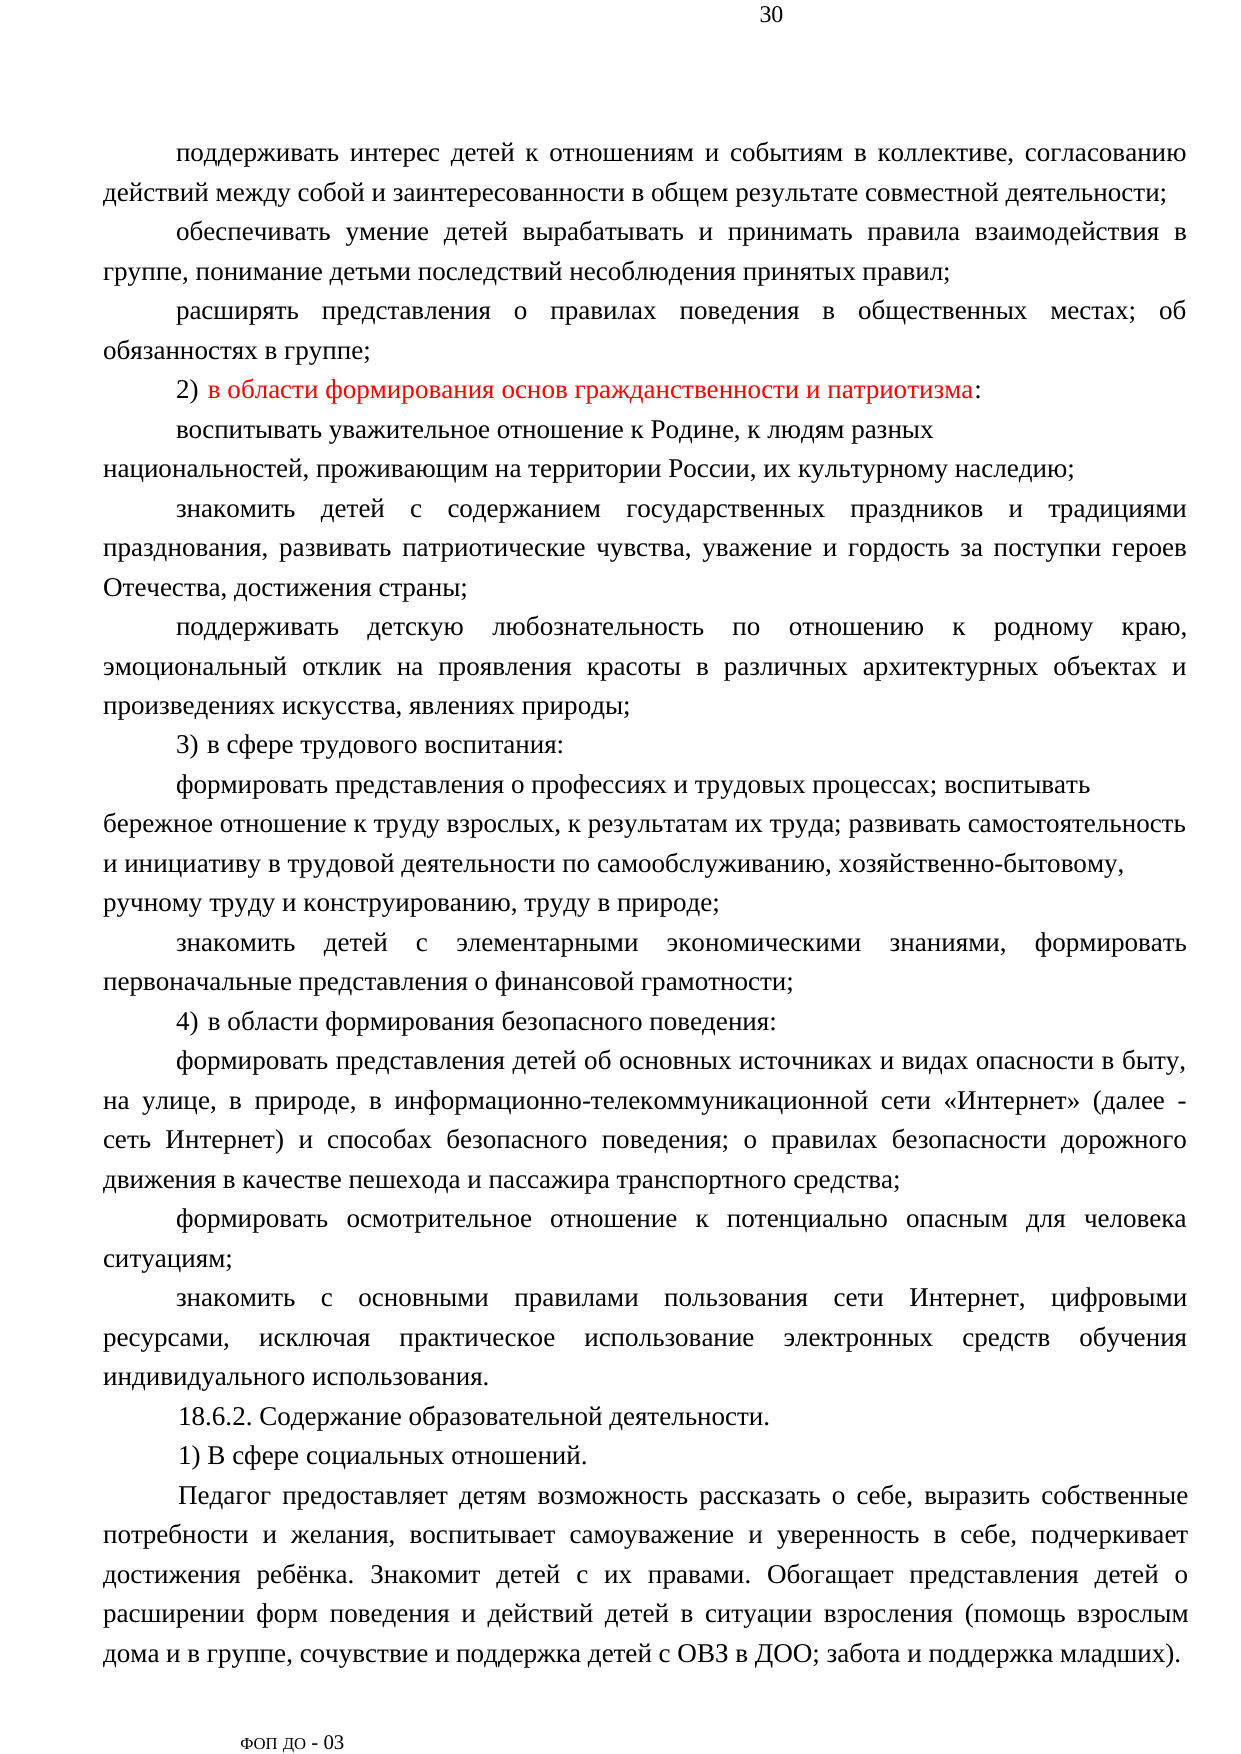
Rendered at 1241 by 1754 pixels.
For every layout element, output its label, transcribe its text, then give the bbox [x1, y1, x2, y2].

text поддерживать интерес детей к отношениям и событиям в коллективе, согласованию действий между собой и заинтересованности в общем результате совместной деятельности; [103, 130, 1188, 209]
list в области формирования основ гражданственности и патриотизма: воспитывать уважительное отношение к Родине, к людям разных [176, 367, 1188, 446]
text формировать представления о профессиях и трудовых процессах; воспитывать бережное отношение к труду взрослых, к результатам их труда; развивать самостоятельность и инициативу в трудовой деятельности по самообслуживанию, хозяйственно-бытовому, ручному труду и конструированию, труду в природе; [103, 762, 1188, 920]
text Педагог предоставляет детям возможность рассказать о себе, выразить собственные потребности и желания, воспитывает самоуважение и уверенность в себе, подчеркивает достижения ребёнка. Знакомит детей с их правами. Обогащает представления детей о расширении форм поведения и действий детей в ситуации взросления (помощь взрослым дома и в группе, сочувствие и поддержка детей с ОВЗ в ДОО; забота и поддержка младших). [103, 1472, 1190, 1670]
text знакомить детей с содержанием государственных праздников и традициями празднования, развивать патриотические чувства, уважение и гордость за поступки героев Отечества, достижения страны; [103, 486, 1188, 604]
text поддерживать детскую любознательность по отношению к родному краю, эмоциональный отклик на проявления красоты в различных архитектурных объектах и произведениях искусства, явлениях природы; [103, 604, 1188, 722]
text знакомить детей с элементарными экономическими знаниями, формировать первоначальные представления о финансовой грамотности; [103, 920, 1188, 999]
text расширять представления о правилах поведения в общественных местах; об обязанностях в группе; [103, 288, 1188, 367]
text знакомить с основными правилами пользования сети Интернет, цифровыми ресурсами, исключая практическое использование электронных средств обучения индивидуального использования. [103, 1275, 1188, 1393]
text 18.6.2. Содержание образовательной деятельности. [103, 1393, 1192, 1433]
text 1) В сфере социальных отношений. [103, 1433, 1192, 1472]
text формировать представления детей об основных источниках и видах опасности в быту, на улице, в природе, в информационно-телекоммуникационной сети «Интернет» (далее - сеть Интернет) и способах безопасного поведения; о правилах безопасности дорожного движения в качестве пешехода и пассажира транспортного средства; [103, 1038, 1188, 1196]
text национальностей, проживающим на территории России, их культурному наследию; [103, 446, 1192, 486]
text формировать осмотрительное отношение к потенциально опасным для человека ситуациям; [103, 1196, 1188, 1275]
list в области формирования безопасного поведения: [103, 999, 1192, 1038]
text обеспечивать умение детей вырабатывать и принимать правила взаимодействия в группе, понимание детьми последствий несоблюдения принятых правил; [103, 209, 1188, 288]
list в сфере трудового воспитания: [103, 722, 1192, 762]
